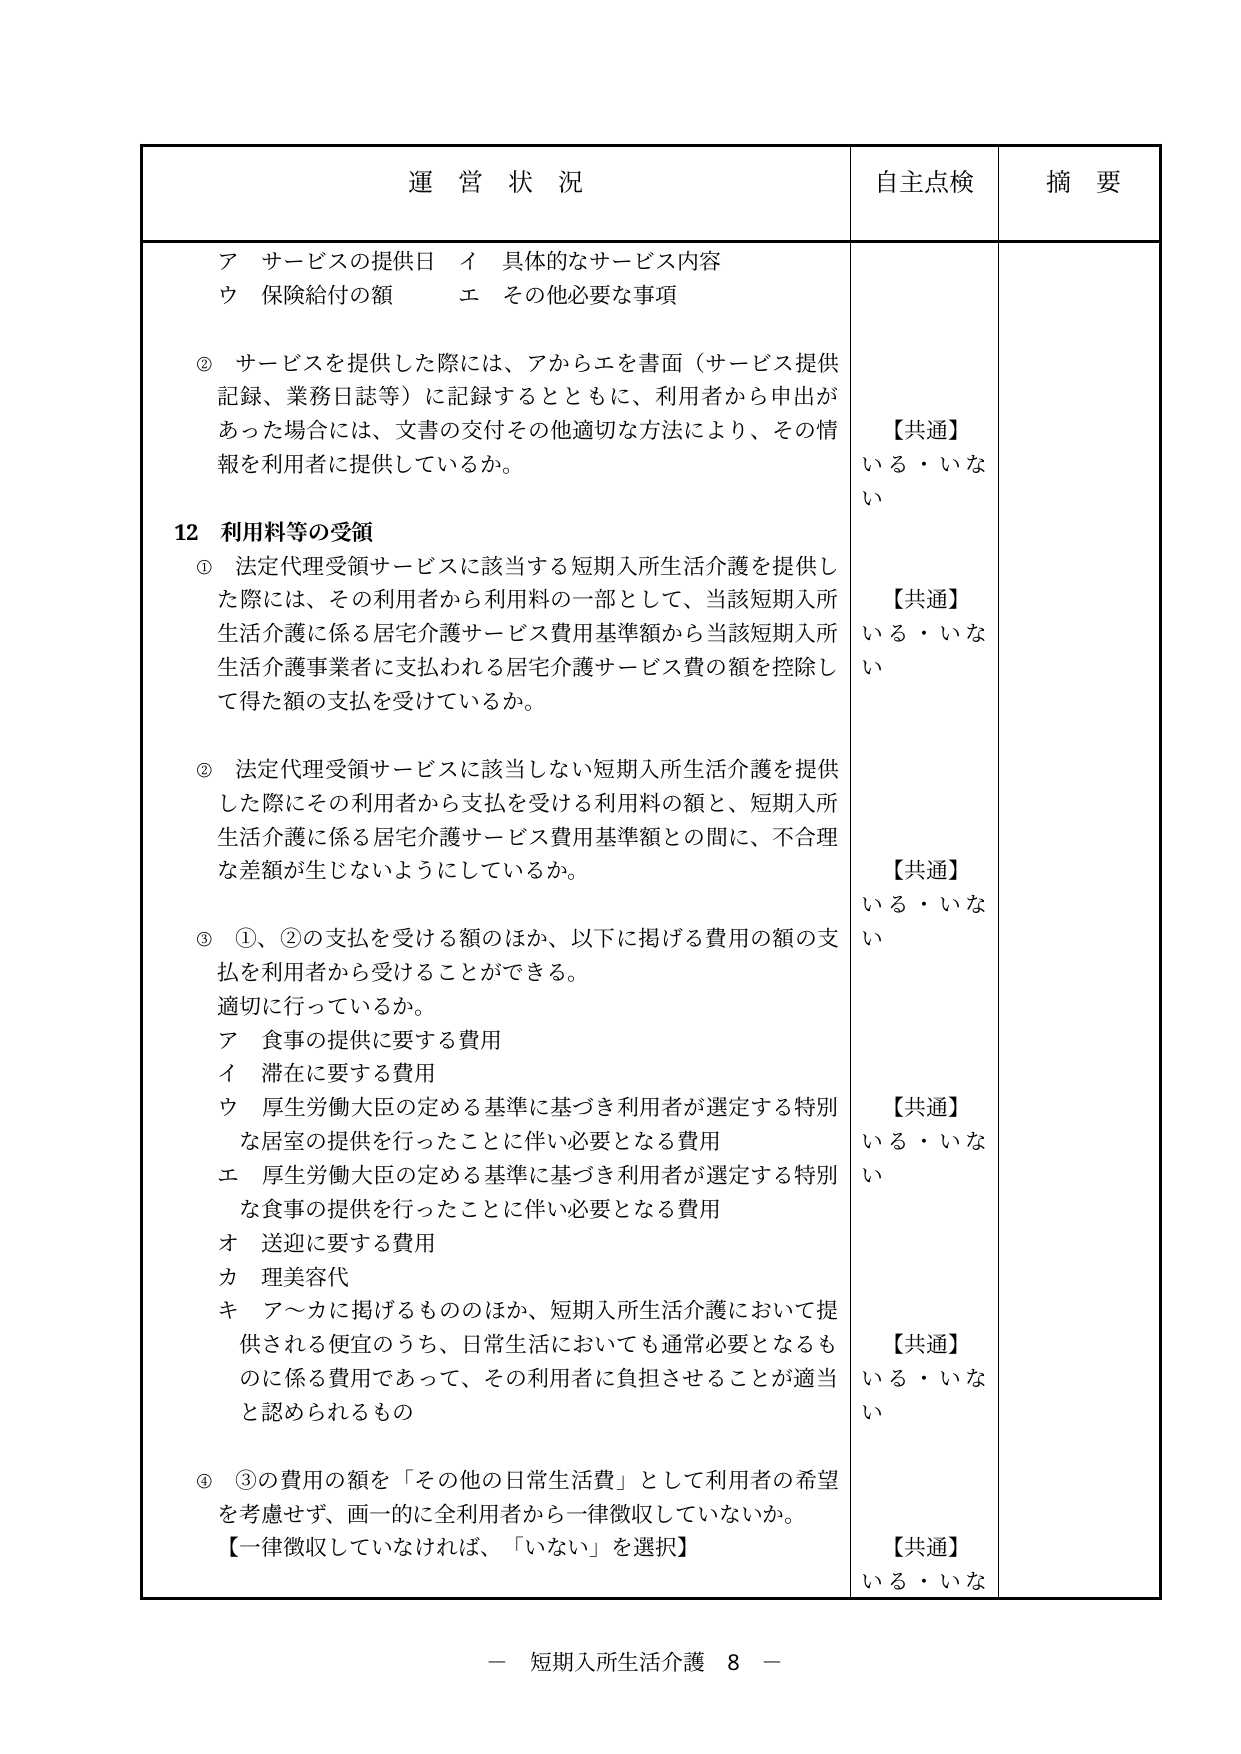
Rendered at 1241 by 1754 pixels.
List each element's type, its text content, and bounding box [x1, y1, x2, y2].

table_header 摘 要 [999, 147, 1159, 240]
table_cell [851, 243, 998, 1597]
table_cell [999, 243, 1159, 1597]
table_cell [143, 243, 850, 1597]
table_header 運 営 状 況 [143, 147, 850, 240]
table_header 自主点検 [851, 147, 998, 240]
